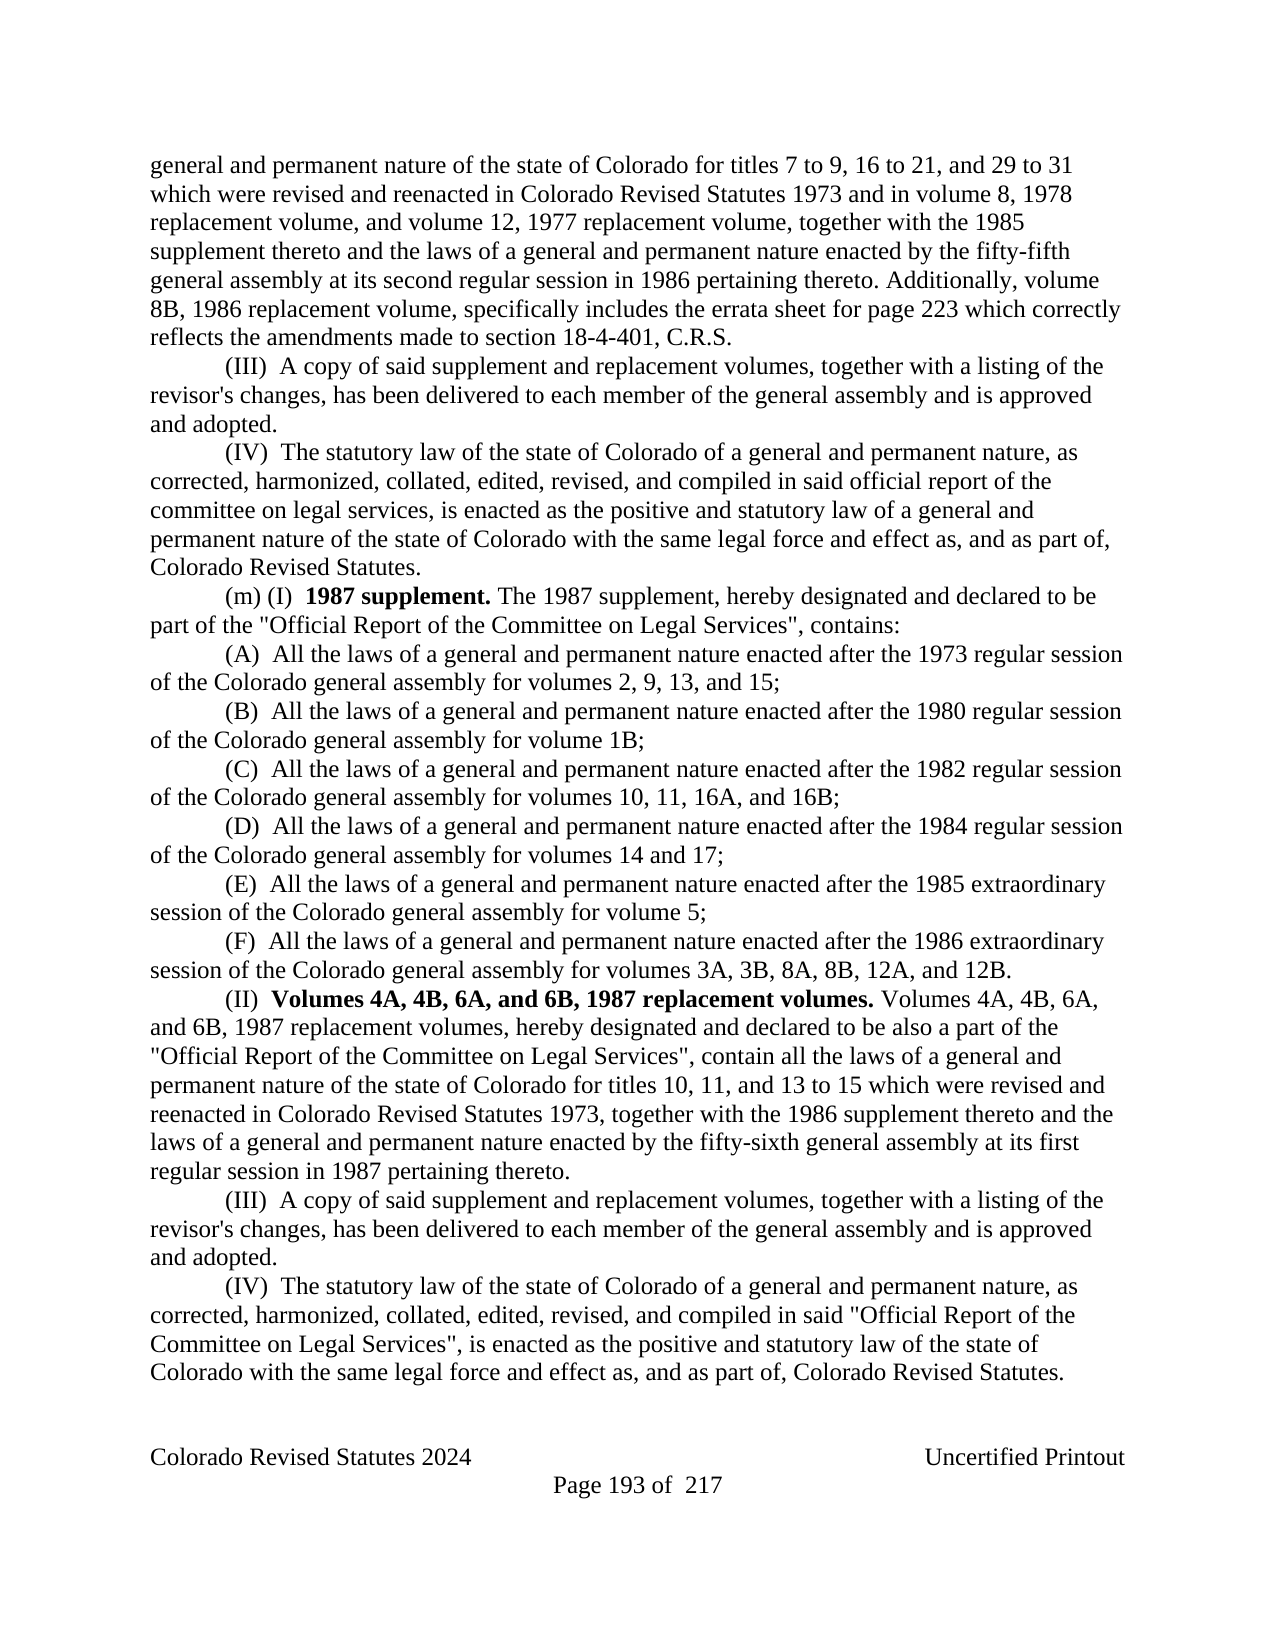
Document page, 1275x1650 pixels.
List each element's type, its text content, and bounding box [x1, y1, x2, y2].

text (IV) The statutory law of the state of Colorado of a general and permanent nature, as corrected, harmonized, collated, edited, revised, and compiled in said "Official Report of the Committee on Legal Services", is enacted as the positive and statutory law of the state of Colorado with the same legal force and effect as, and as part of, Colorado Revised Statutes. [150, 1271, 1125, 1386]
text (C) All the laws of a general and permanent nature enacted after the 1982 regular session of the Colorado general assembly for volumes 10, 11, 16A, and 16B; [150, 754, 1125, 811]
text (D) All the laws of a general and permanent nature enacted after the 1984 regular session of the Colorado general assembly for volumes 14 and 17; [150, 811, 1125, 869]
text (E) All the laws of a general and permanent nature enacted after the 1985 extraordinary session of the Colorado general assembly for volume 5; [150, 869, 1125, 926]
text (m) (I) 1987 supplement. The 1987 supplement, hereby designated and declared to be part of the "Official Report of the Committee on Legal Services", contains: [150, 581, 1125, 639]
text (III) A copy of said supplement and replacement volumes, together with a listing of the revisor's changes, has been delivered to each member of the general assembly and is approved and adopted. [150, 351, 1125, 437]
text (II) Volumes 4A, 4B, 6A, and 6B, 1987 replacement volumes. Volumes 4A, 4B, 6A, and 6B, 1987 replacement volumes, hereby designated and declared to be also a part of the "Official Report of the Committee on Legal Services", contain all the laws of a general and permanent nature of the state of Colorado for titles 10, 11, and 13 to 15 which were revised and reenacted in Colorado Revised Statutes 1973, together with the 1986 supplement thereto and the laws of a general and permanent nature enacted by the fifty-sixth general assembly at its first regular session in 1987 pertaining thereto. [150, 984, 1125, 1185]
text (B) All the laws of a general and permanent nature enacted after the 1980 regular session of the Colorado general assembly for volume 1B; [150, 696, 1125, 754]
text (F) All the laws of a general and permanent nature enacted after the 1986 extraordinary session of the Colorado general assembly for volumes 3A, 3B, 8A, 8B, 12A, and 12B. [150, 926, 1125, 984]
text (IV) The statutory law of the state of Colorado of a general and permanent nature, as corrected, harmonized, collated, edited, revised, and compiled in said official report of the committee on legal services, is enacted as the positive and statutory law of a general and permanent nature of the state of Colorado with the same legal force and effect as, and as part of, Colorado Revised Statutes. [150, 437, 1125, 581]
text (A) All the laws of a general and permanent nature enacted after the 1973 regular session of the Colorado general assembly for volumes 2, 9, 13, and 15; [150, 639, 1125, 696]
text (III) A copy of said supplement and replacement volumes, together with a listing of the revisor's changes, has been delivered to each member of the general assembly and is approved and adopted. [150, 1185, 1125, 1271]
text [150, 150, 1125, 351]
